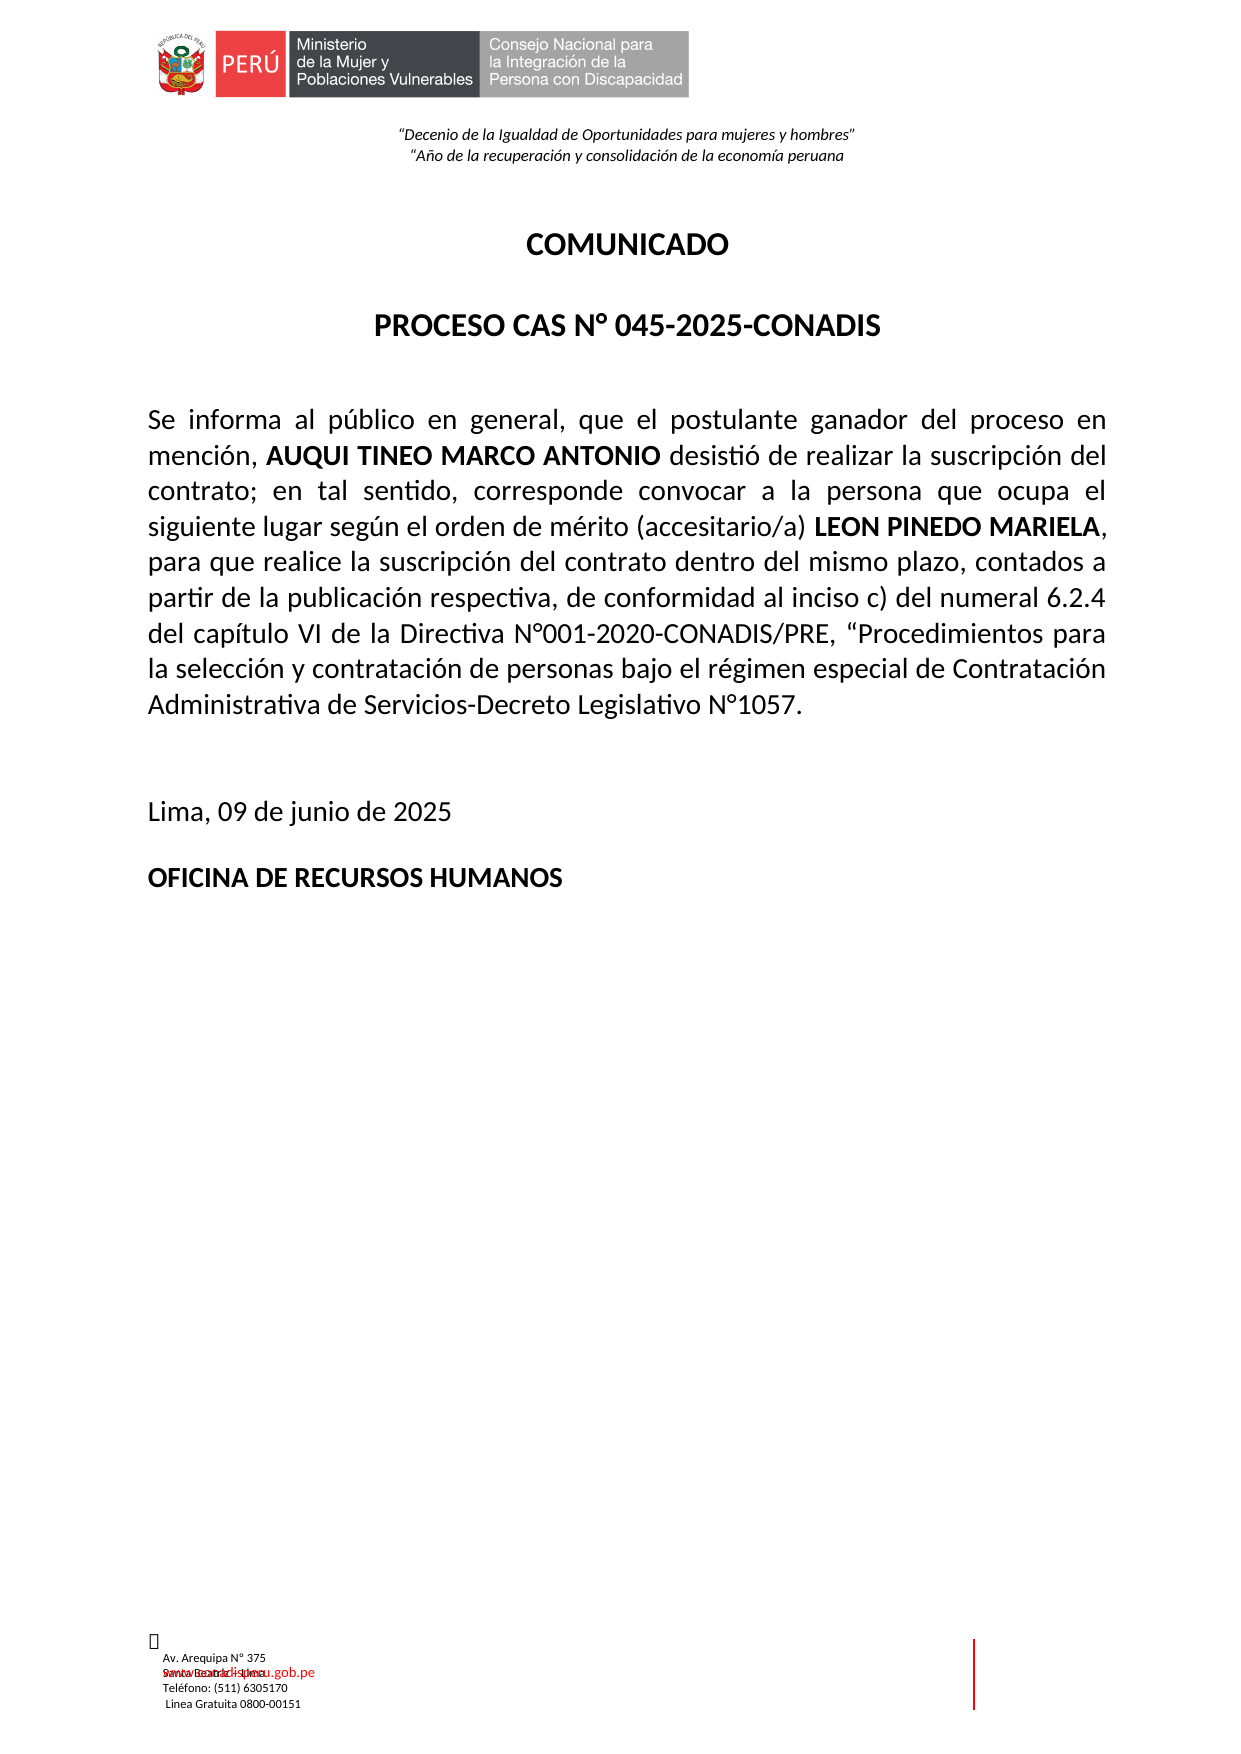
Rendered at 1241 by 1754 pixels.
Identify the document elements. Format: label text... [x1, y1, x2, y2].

picture [147, 29, 690, 99]
text COMUNICADO [148, 223, 1107, 263]
text Se informa al público en general, que el postulante ganador del proceso en mención, AUQUI TINEO MARCO ANTONIO desistió de realizar la suscripción del contrato; en tal sentido, corresponde convocar a la persona que ocupa el siguiente lugar según el orden de mérito (accesitario/a) LEON PINEDO MARIELA, para que realice la suscripción del contrato dentro del mismo plazo, contados a partir de la publicación respectiva, de conformidad al inciso c) del numeral 6.2.4 del capítulo VI de la Directiva N°001-2020-CONADIS/PRE, “Procedimientos para la selección y contratación de personas bajo el régimen especial de Contratación Administrativa de Servicios-Decreto Legislativo N°1057. [148, 401, 1107, 722]
text PROCESO CAS N° 045-2025-CONADIS [148, 304, 1107, 345]
text OFICINA DE RECURSOS HUMANOS [148, 859, 1107, 894]
text Lima, 09 de junio de 2025 [148, 793, 1107, 828]
